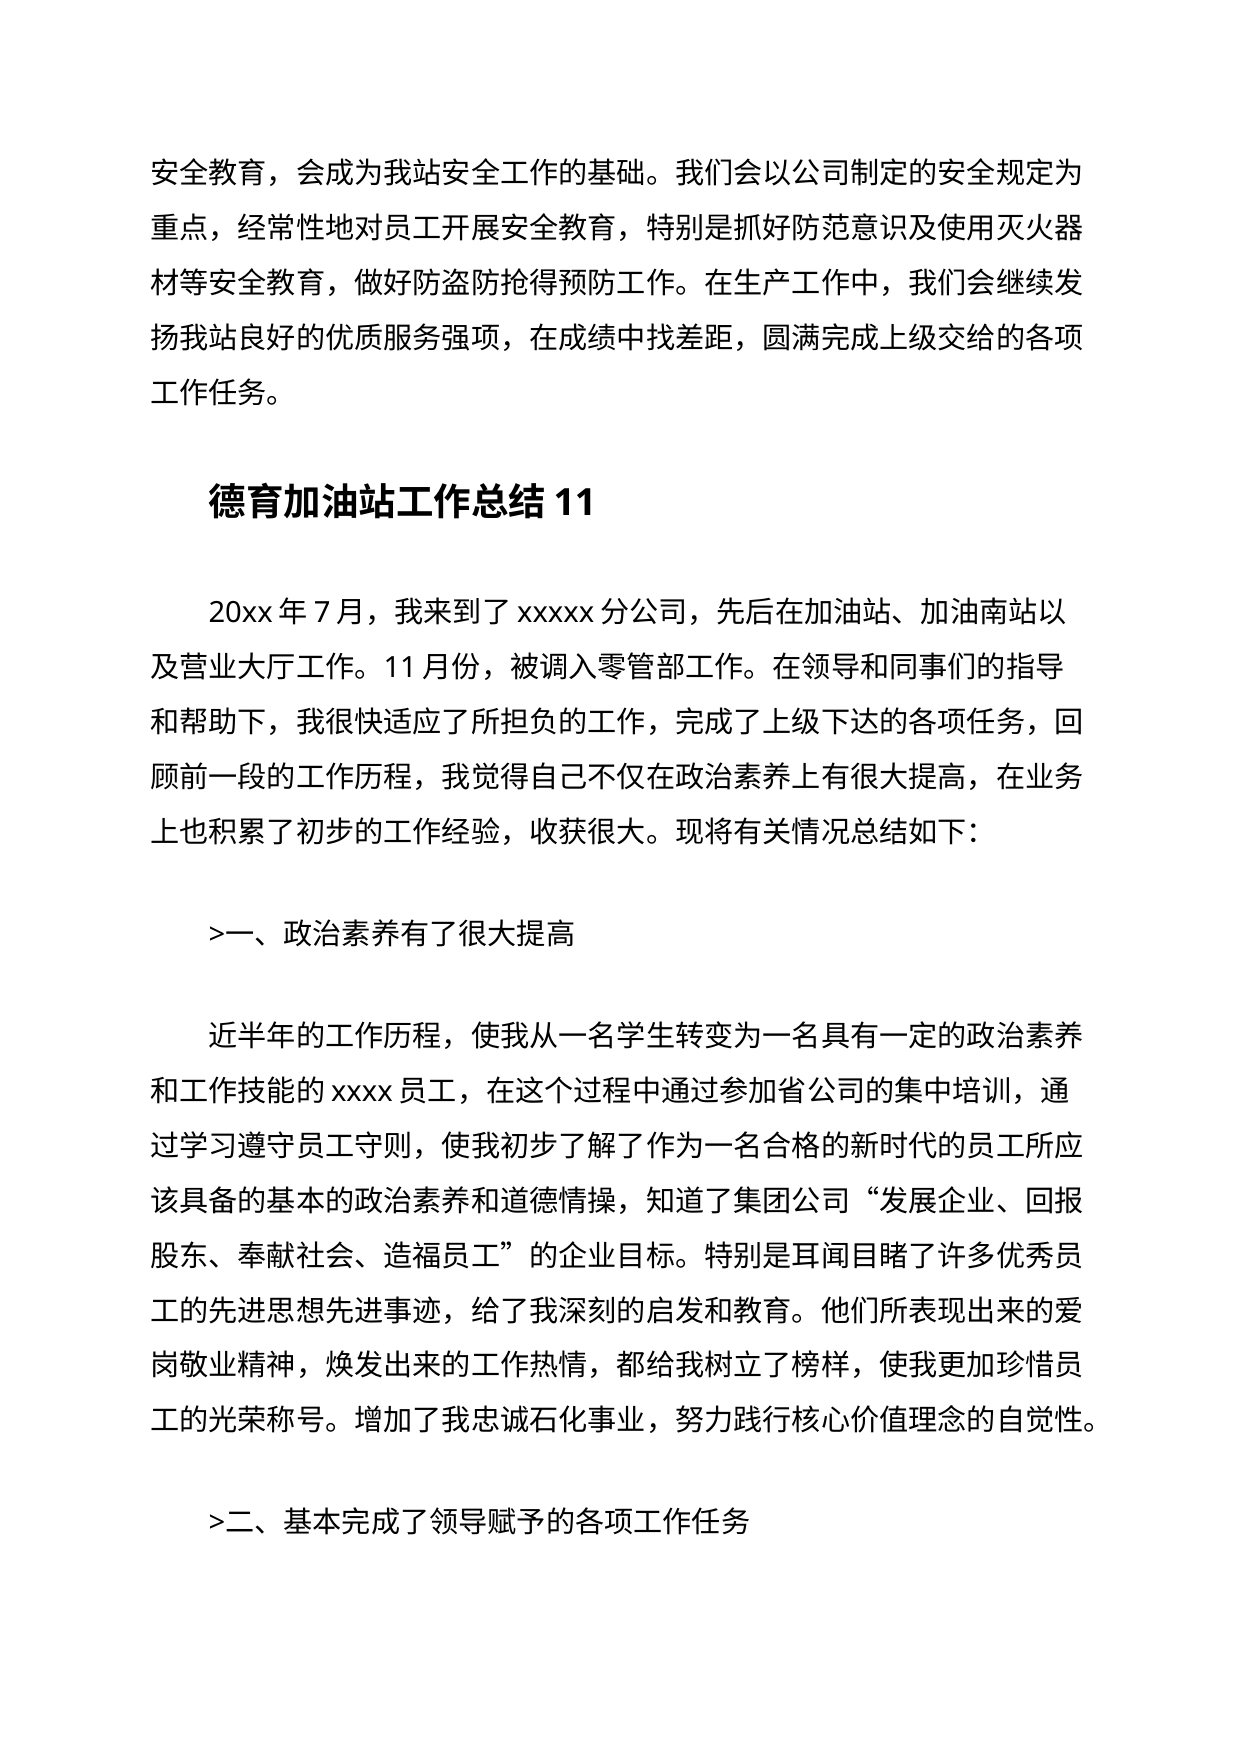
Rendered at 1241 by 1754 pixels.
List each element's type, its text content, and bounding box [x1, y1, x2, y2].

text 20xx年7月，我来到了xxxxx分公司，先后在加油站、加油南站以及营业大厅工作。11月份，被调入零管部工作。在领导和同事们的指导和帮助下，我很快适应了所担负的工作，完成了上级下达的各项任务，回顾前一段的工作历程，我觉得自己不仅在政治素养上有很大提高，在业务上也积累了初步的工作经验，收获很大。现将有关情况总结如下： [150, 589, 1090, 851]
text 近半年的工作历程，使我从一名学生转变为一名具有一定的政治素养和工作技能的xxxx员工，在这个过程中通过参加省公司的集中培训，通过学习遵守员工守则，使我初步了解了作为一名合格的新时代的员工所应该具备的基本的政治素养和道德情操，知道了集团公司“发展企业、回报股东、奉献社会、造福员工”的企业目标。特别是耳闻目睹了许多优秀员工的先进思想先进事迹，给了我深刻的启发和教育。他们所表现出来的爱岗敬业精神，焕发出来的工作热情，都给我树立了榜样，使我更加珍惜员工的光荣称号。增加了我忠诚石化事业，努力践行核心价值理念的自觉性。 [150, 1012, 1090, 1439]
text >一、政治素养有了很大提高 [150, 911, 1090, 953]
text >二、基本完成了领导赋予的各项工作任务 [150, 1499, 1090, 1541]
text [150, 150, 1090, 412]
text 德育加油站工作总结11 [150, 471, 1090, 526]
